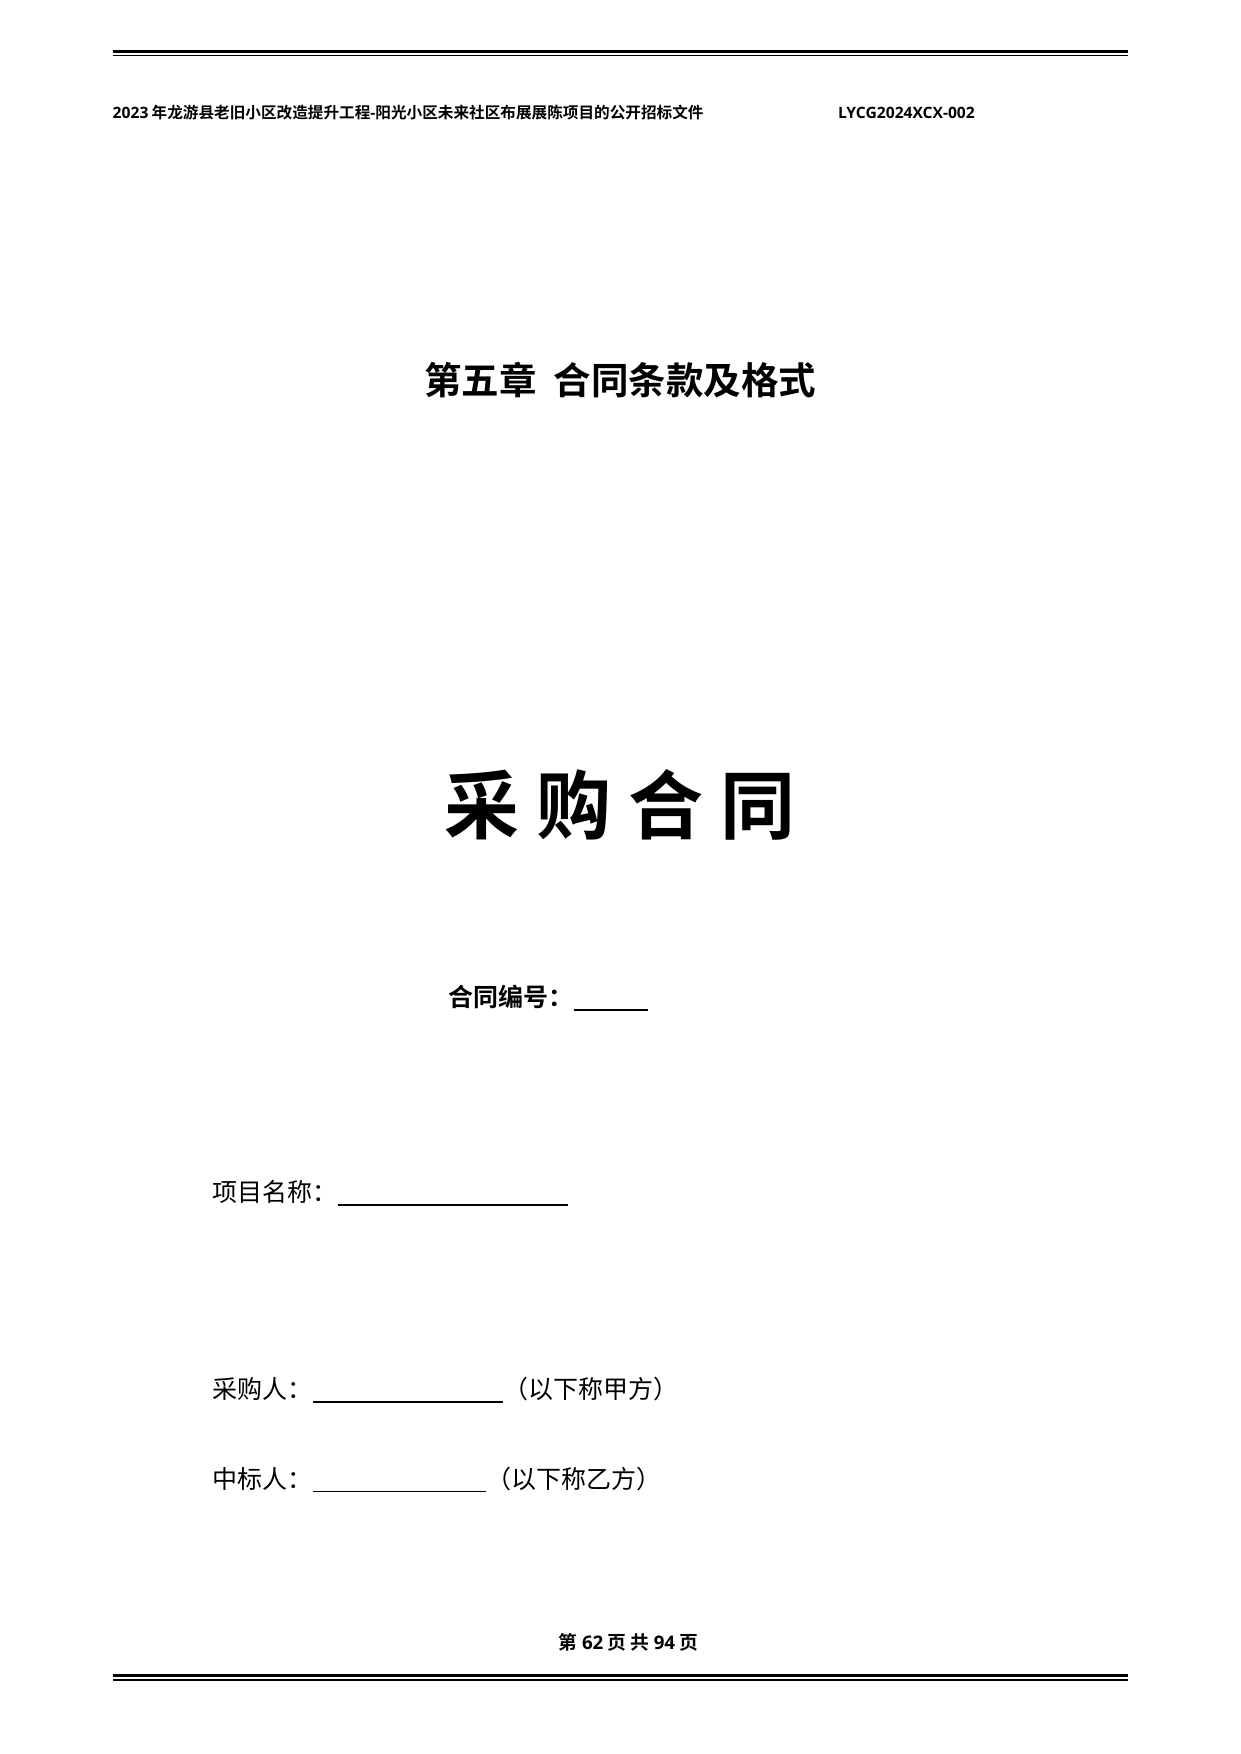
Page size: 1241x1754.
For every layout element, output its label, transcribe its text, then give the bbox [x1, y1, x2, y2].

text 合同编号： [112, 963, 1128, 1028]
subtitle 第五章 合同条款及格式 [112, 346, 1128, 411]
subtitle 采 购 合 同 [112, 736, 1128, 866]
text 项目名称： [112, 1158, 1128, 1223]
text 采购人： （以下称甲方） [112, 1370, 1128, 1406]
text 中标人： （以下称乙方） [112, 1459, 1128, 1496]
